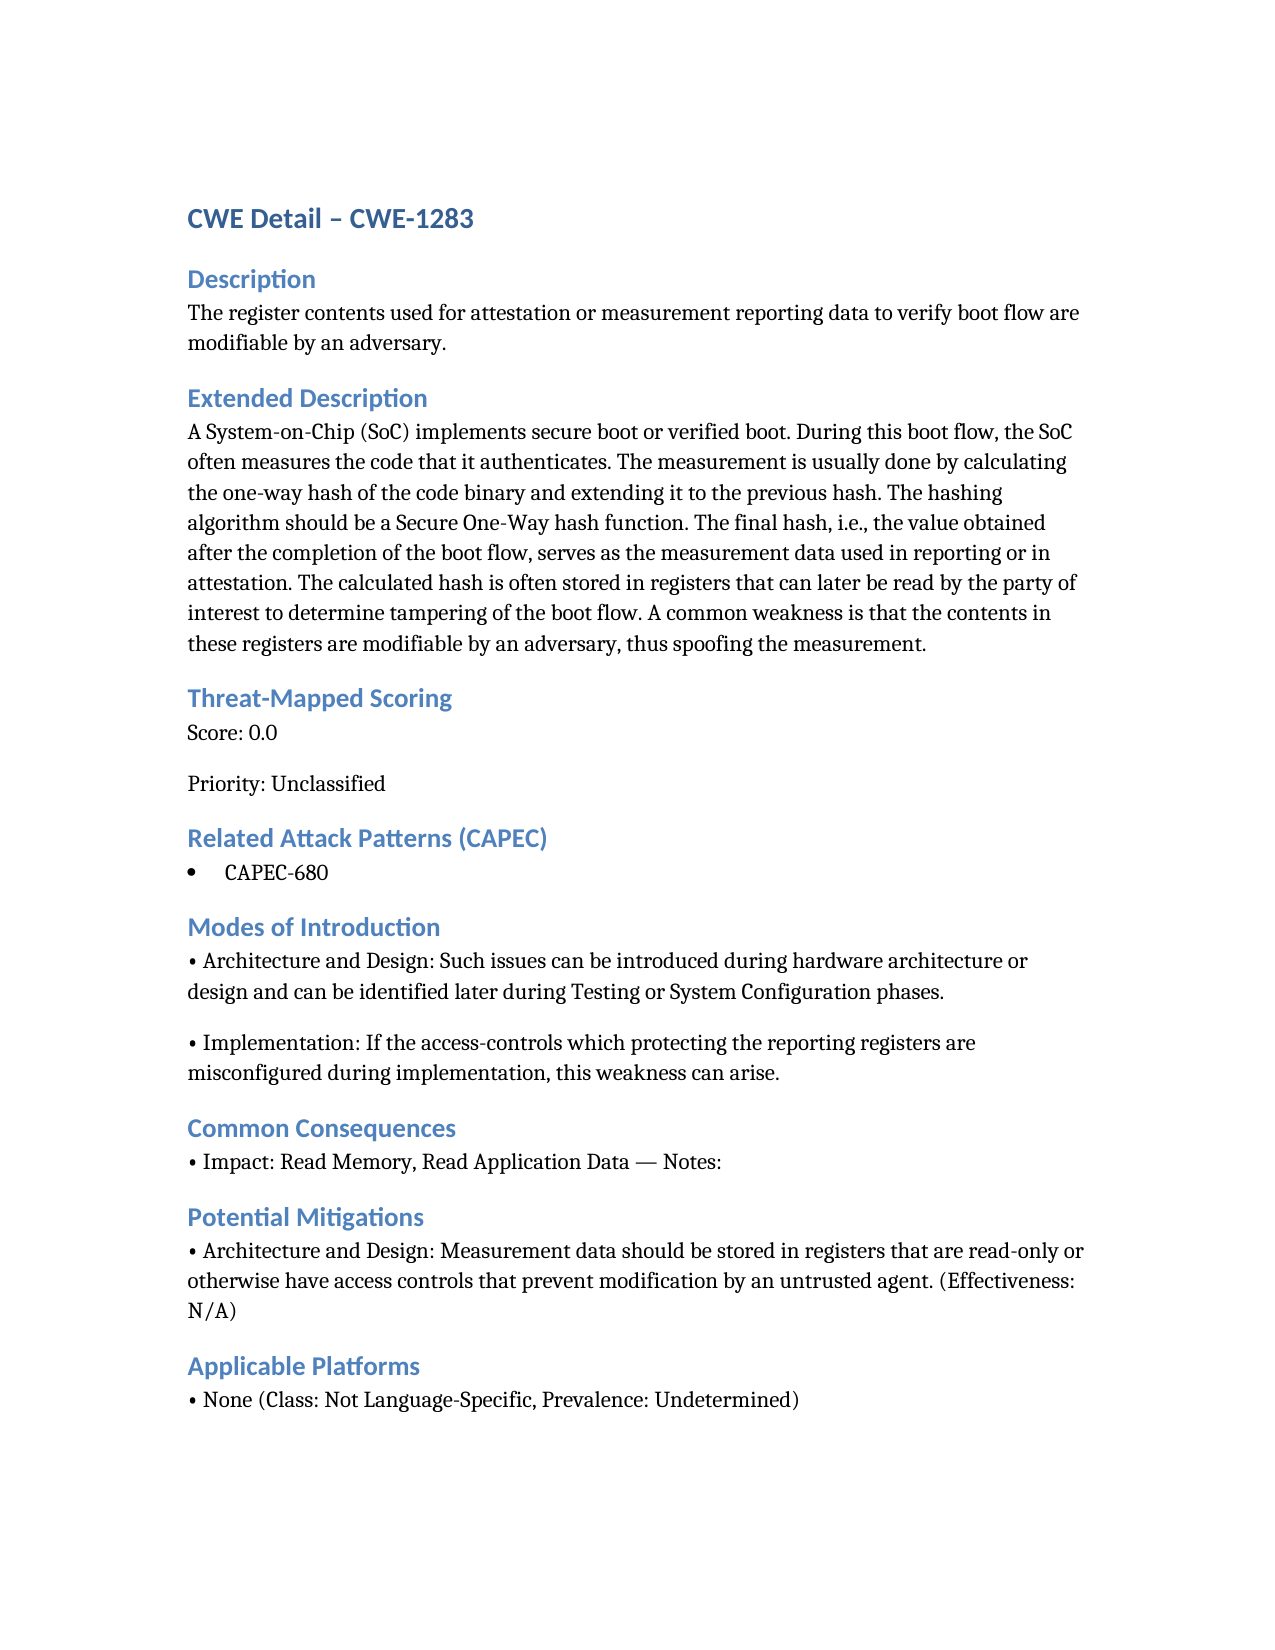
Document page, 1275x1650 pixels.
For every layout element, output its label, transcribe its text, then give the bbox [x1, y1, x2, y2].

list CAPEC-680 [187, 859, 1087, 886]
text • Architecture and Design: Measurement data should be stored in registers that are read-only or otherwise have access controls that prevent modification by an untrusted agent. (Effectiveness: N/A) [187, 1238, 1087, 1324]
text The register contents used for attestation or measurement reporting data to verify boot flow are modifiable by an adversary. [187, 300, 1087, 356]
subtitle Applicable Platforms [187, 1349, 1087, 1382]
subtitle Description [187, 262, 1087, 295]
text • Impact: Read Memory, Read Application Data — Notes: [187, 1149, 1087, 1175]
subtitle CWE Detail – CWE-1283 [187, 200, 1087, 236]
subtitle Related Attack Patterns (CAPEC) [187, 821, 1087, 854]
subtitle Common Consequences [187, 1111, 1087, 1144]
subtitle Extended Description [187, 381, 1087, 414]
text Priority: Unclassified [187, 770, 1087, 797]
subtitle Threat-Mapped Scoring [187, 681, 1087, 714]
text Score: 0.0 [187, 719, 1087, 746]
text • None (Class: Not Language-Specific, Prevalence: Undetermined) [187, 1387, 1087, 1413]
text • Implementation: If the access-controls which protecting the reporting registers are misconfigured during implementation, this weakness can arise. [187, 1029, 1087, 1086]
subtitle Potential Mitigations [187, 1200, 1087, 1233]
text • Architecture and Design: Such issues can be introduced during hardware architecture or design and can be identified later during Testing or System Configuration phases. [187, 948, 1087, 1005]
subtitle Modes of Introduction [187, 910, 1087, 943]
text A System-on-Chip (SoC) implements secure boot or verified boot. During this boot flow, the SoC often measures the code that it authenticates. The measurement is usually done by calculating the one-way hash of the code binary and extending it to the previous hash. The hashing algorithm should be a Secure One-Way hash function. The final hash, i.e., the value obtained after the completion of the boot flow, serves as the measurement data used in reporting or in attestation. The calculated hash is often stored in registers that can later be read by the party of interest to determine tampering of the boot flow. A common weakness is that the contents in these registers are modifiable by an adversary, thus spoofing the measurement. [187, 419, 1087, 657]
